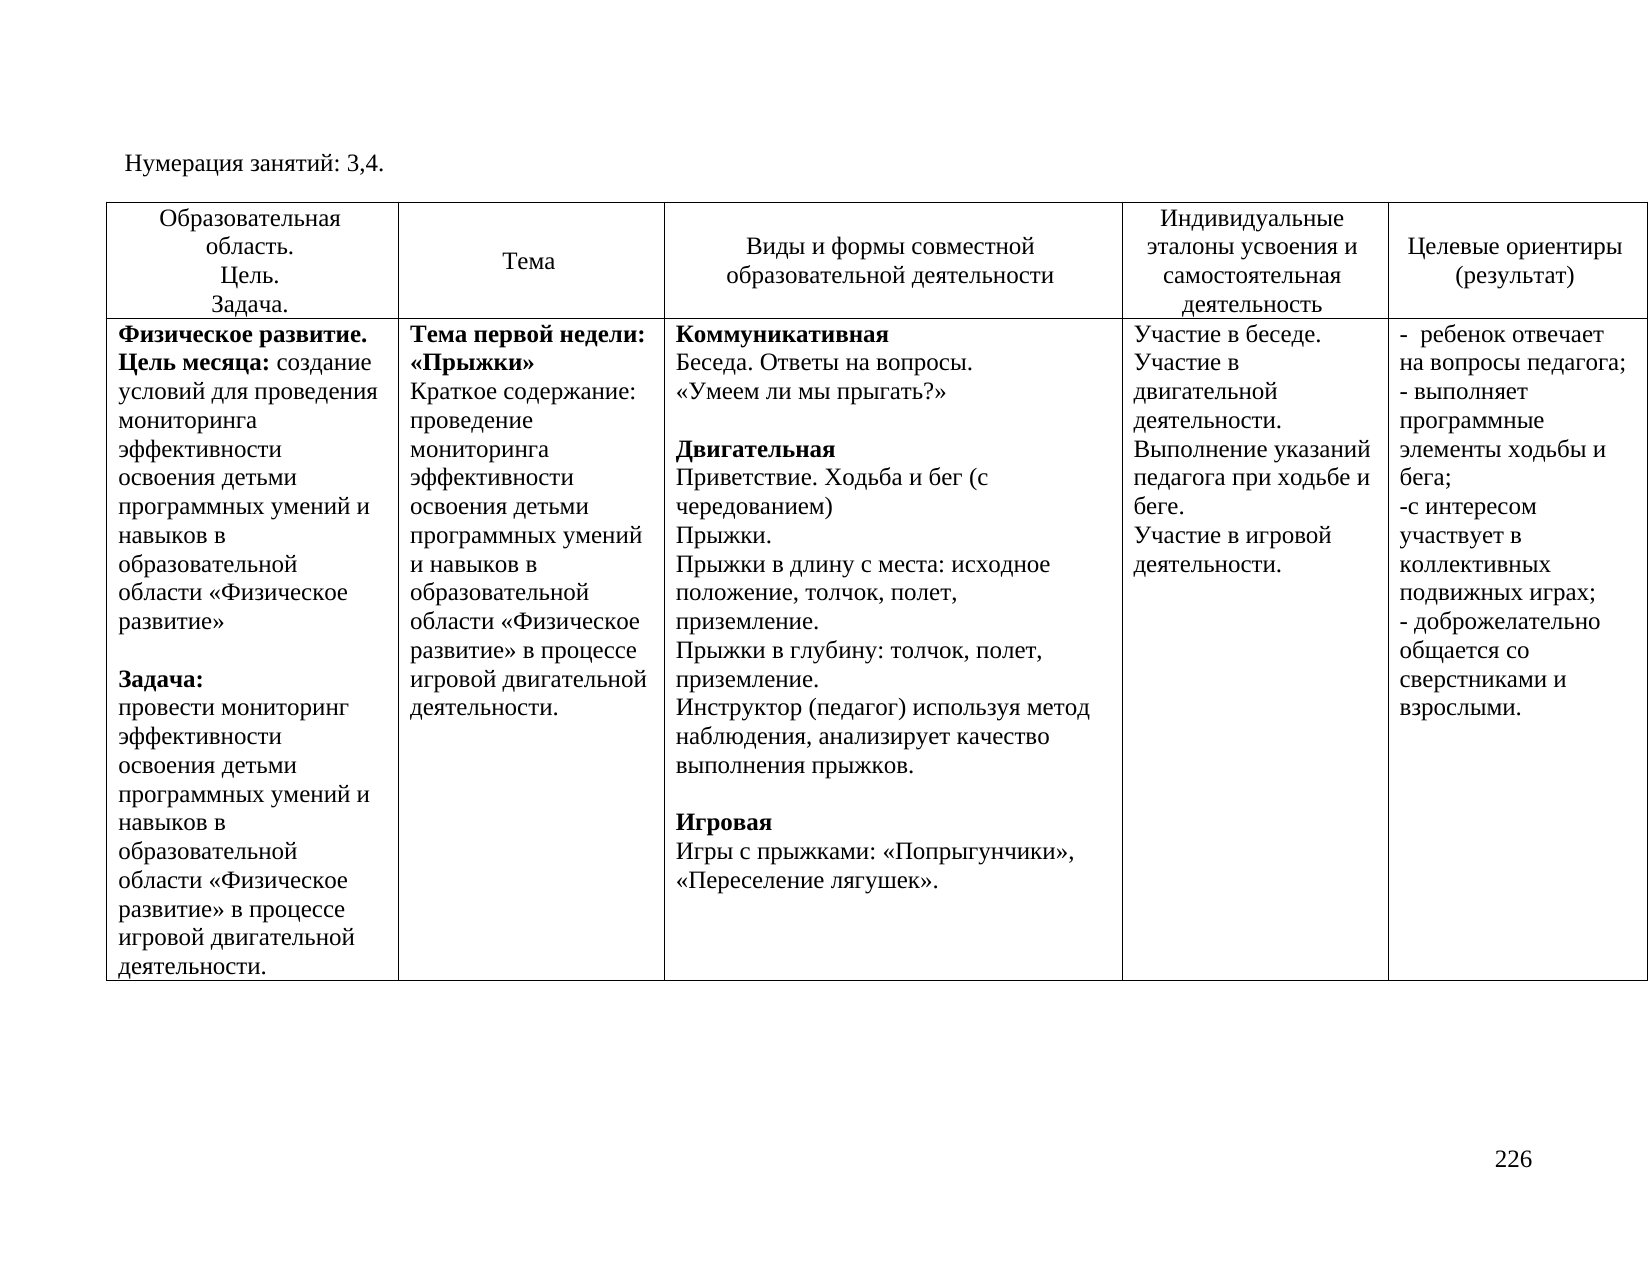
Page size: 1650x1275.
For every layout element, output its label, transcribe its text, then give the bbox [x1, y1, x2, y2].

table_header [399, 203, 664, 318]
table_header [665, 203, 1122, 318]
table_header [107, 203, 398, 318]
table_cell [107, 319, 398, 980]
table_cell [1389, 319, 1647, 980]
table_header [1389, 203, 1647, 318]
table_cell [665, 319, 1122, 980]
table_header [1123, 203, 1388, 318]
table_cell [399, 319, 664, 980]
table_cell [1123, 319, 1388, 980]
text Нумерация занятий: 3,4. [118, 148, 1526, 176]
